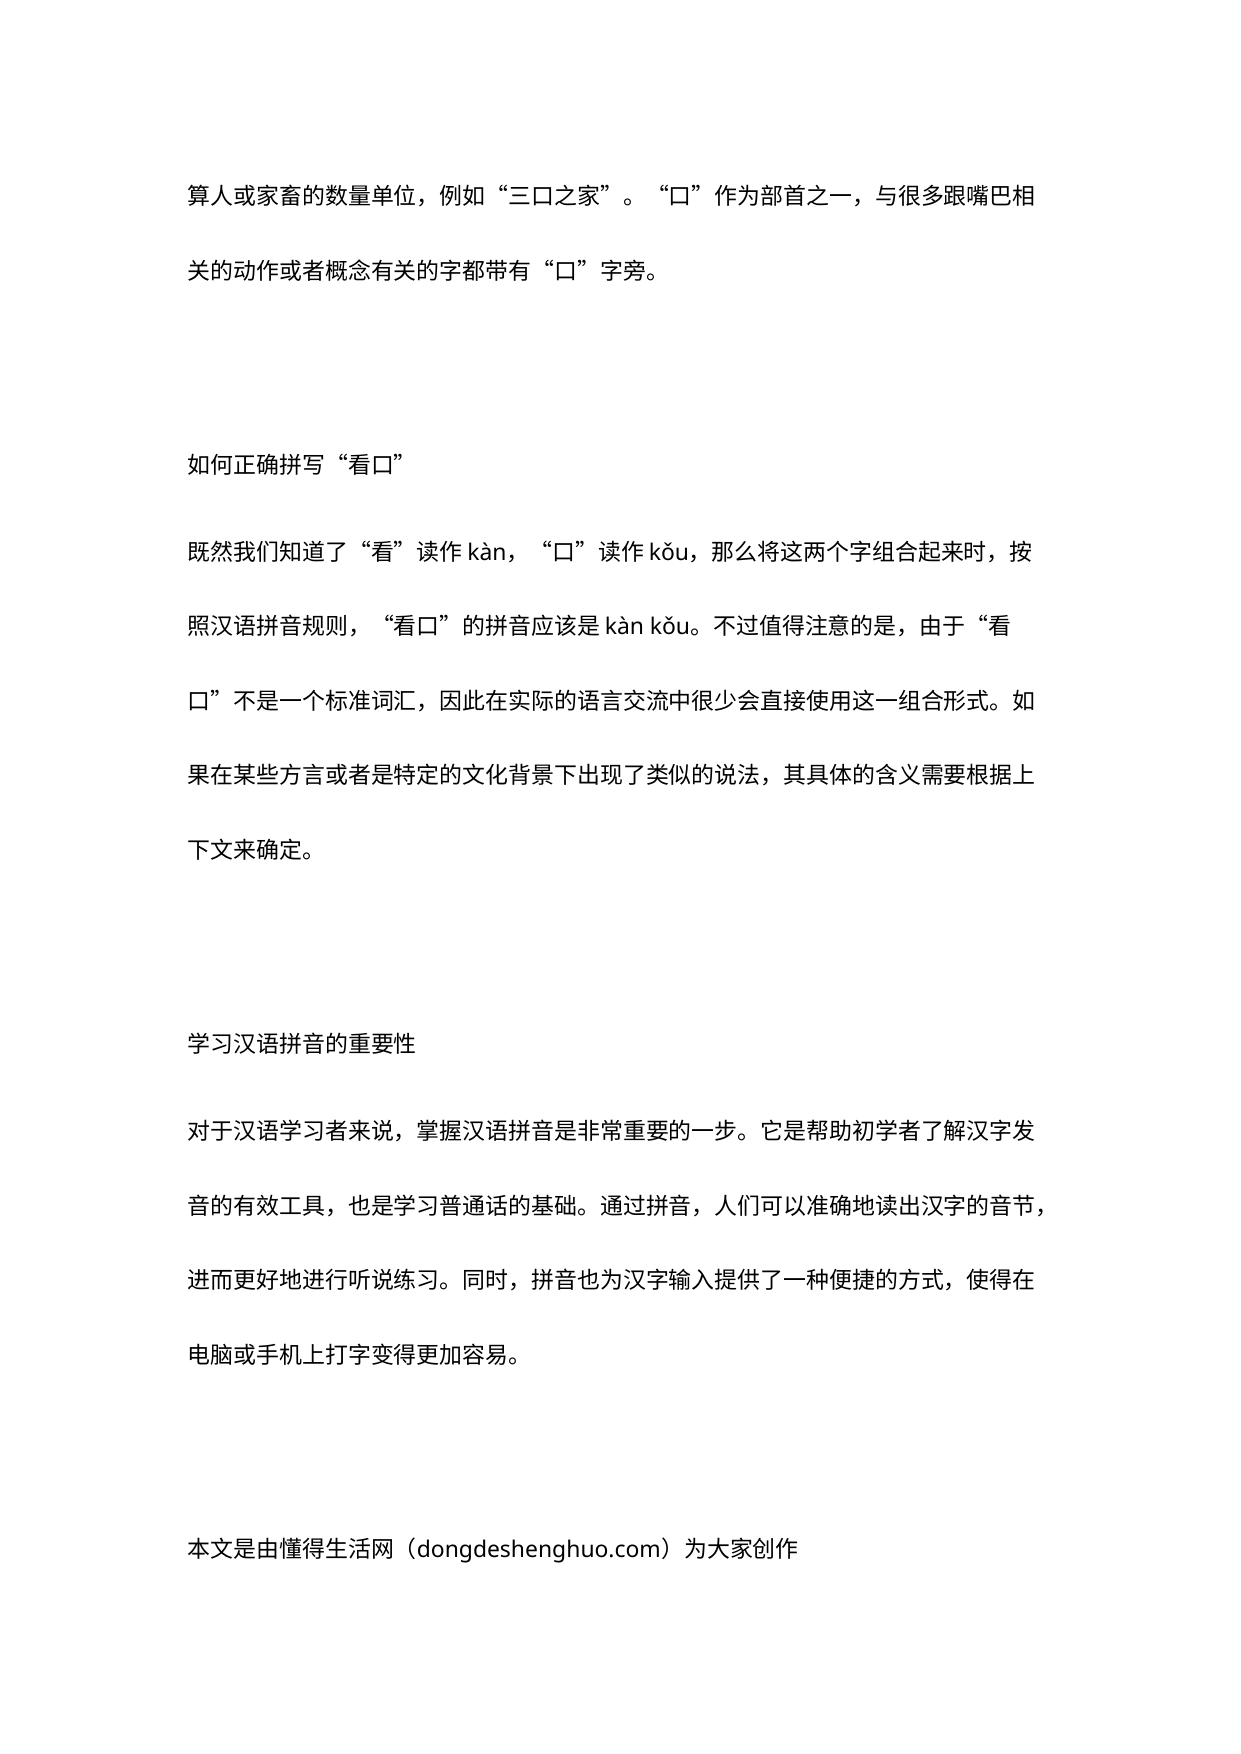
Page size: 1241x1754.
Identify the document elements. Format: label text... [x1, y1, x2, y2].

text 如何正确拼写“看口” [187, 431, 1053, 496]
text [187, 162, 1053, 302]
text 学习汉语拼音的重要性 [187, 1011, 1053, 1076]
text 既然我们知道了“看”读作kàn，“口”读作kǒu，那么将这两个字组合起来时，按照汉语拼音规则，“看口”的拼音应该是kàn kǒu。不过值得注意的是，由于“看口”不是一个标准词汇，因此在实际的语言交流中很少会直接使用这一组合形式。如果在某些方言或者是特定的文化背景下出现了类似的说法，其具体的含义需要根据上下文来确定。 [187, 517, 1053, 881]
text 本文是由懂得生活网（dongdeshenghuo.com）为大家创作 [187, 1515, 1053, 1580]
text 对于汉语学习者来说，掌握汉语拼音是非常重要的一步。它是帮助初学者了解汉字发音的有效工具，也是学习普通话的基础。通过拼音，人们可以准确地读出汉字的音节，进而更好地进行听说练习。同时，拼音也为汉字输入提供了一种便捷的方式，使得在电脑或手机上打字变得更加容易。 [187, 1097, 1053, 1386]
